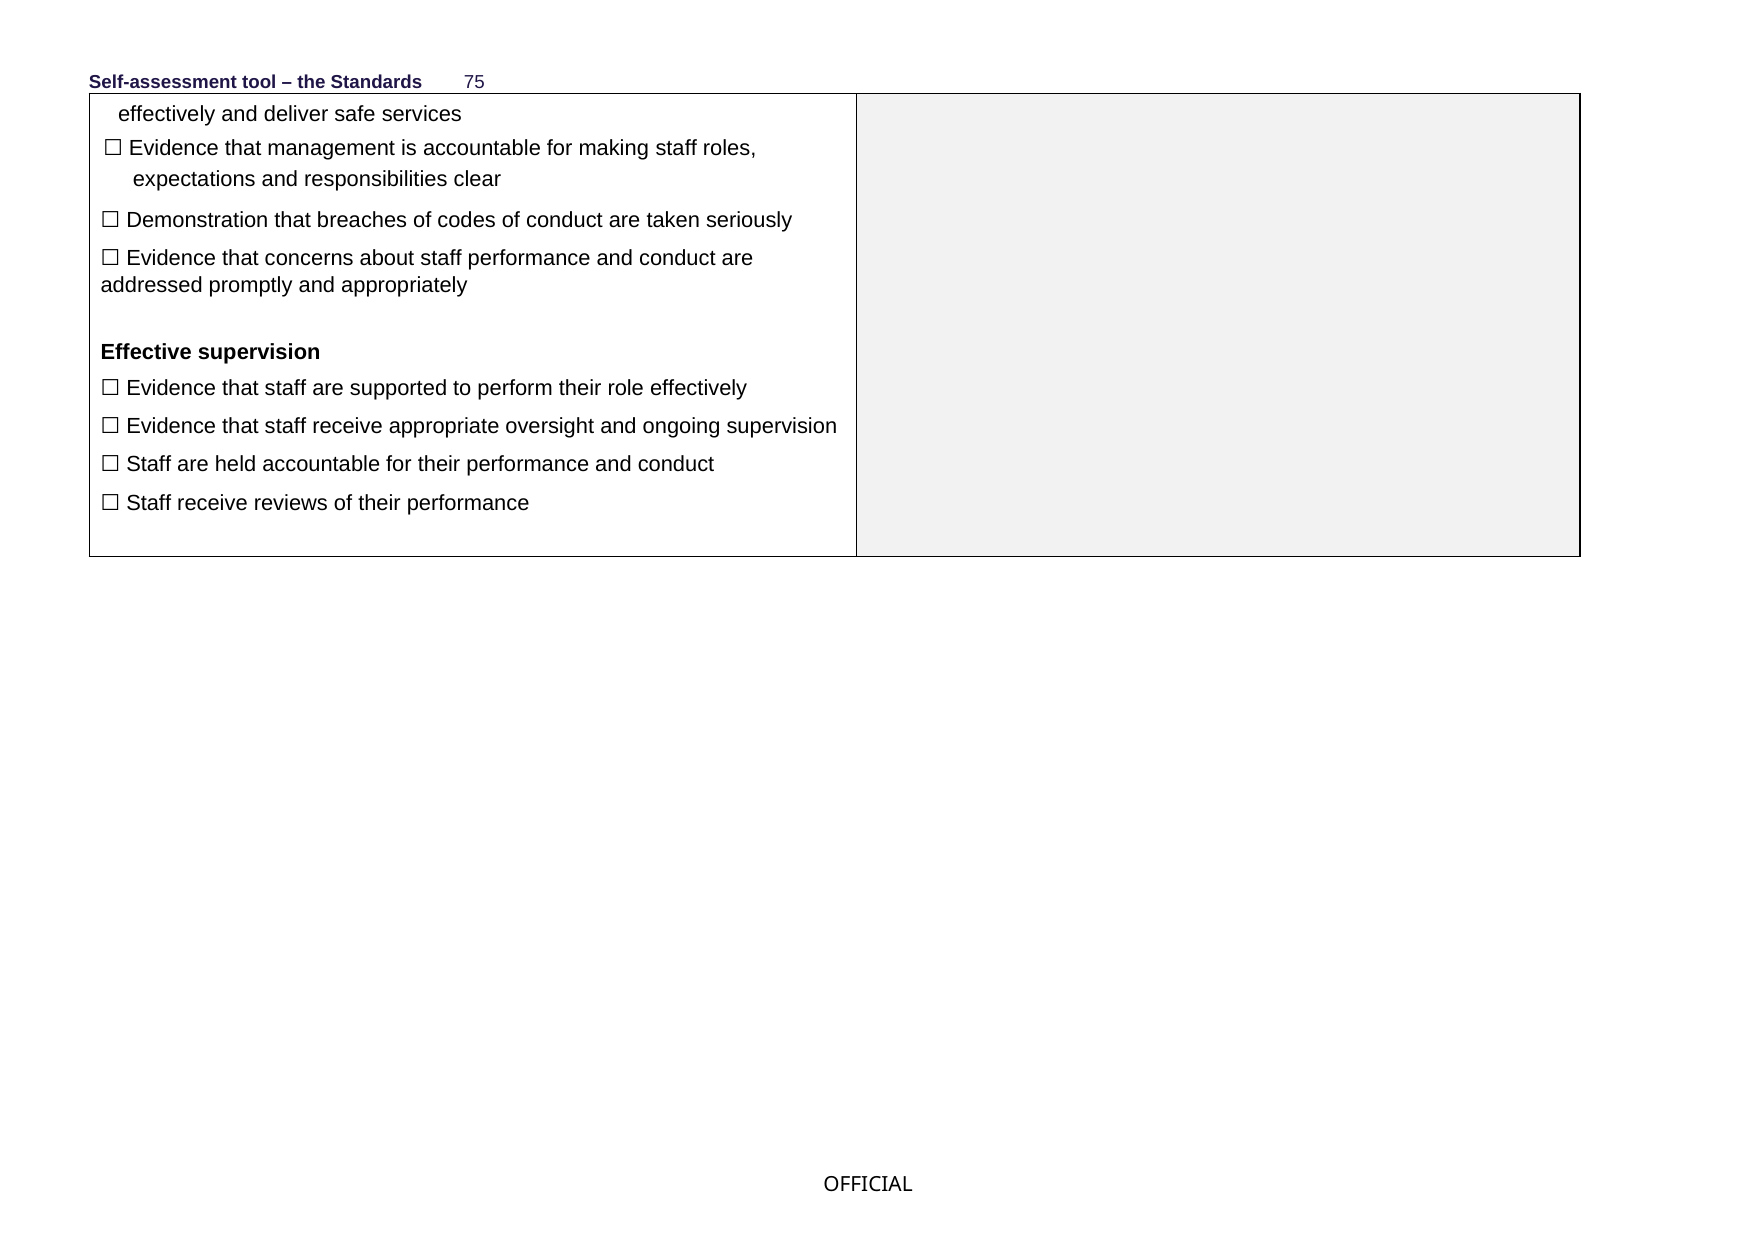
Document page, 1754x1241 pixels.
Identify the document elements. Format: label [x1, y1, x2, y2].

table_cell [90, 94, 856, 556]
table_cell [857, 94, 1579, 556]
